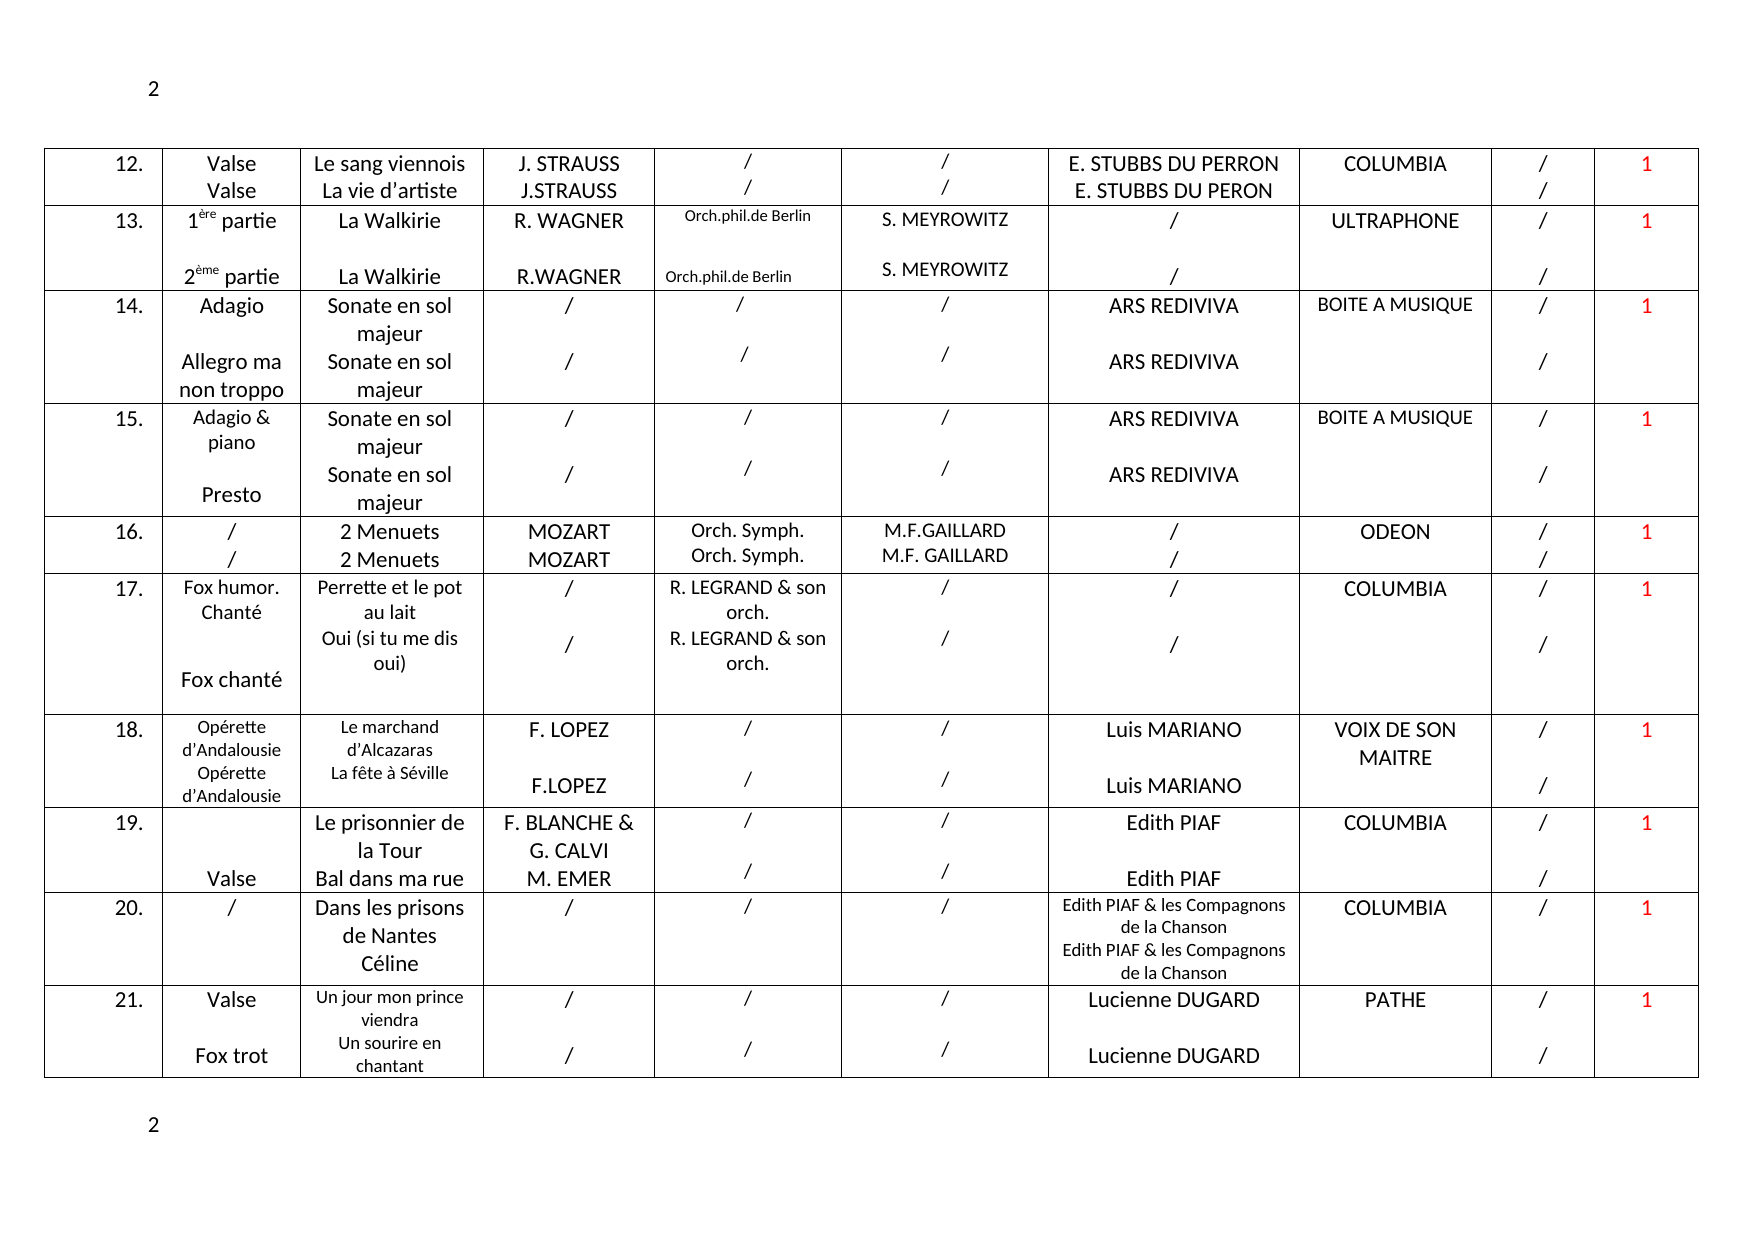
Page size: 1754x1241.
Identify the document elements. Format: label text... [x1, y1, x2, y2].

table_cell / [1492, 893, 1594, 984]
table_cell / / [655, 291, 841, 403]
table_cell BOITE A MUSIQUE [1300, 404, 1491, 516]
table_cell / [842, 893, 1048, 984]
table_cell / [655, 893, 841, 984]
table_cell / / [1492, 291, 1594, 403]
table_cell / / [655, 986, 841, 1077]
table_cell Perrette et le pot au lait Oui (si tu me dis oui) [301, 574, 483, 714]
table_cell / / [1049, 206, 1299, 290]
table_cell / / [1492, 404, 1594, 516]
table_cell 2 Menuets 2 Menuets [301, 517, 483, 573]
table_cell / / [1492, 206, 1594, 290]
table_cell / / [484, 574, 654, 714]
table_cell [45, 574, 162, 714]
table_cell [45, 986, 162, 1077]
table_cell Sonate en sol majeur Sonate en sol majeur [301, 291, 483, 403]
table_cell Opérette d’Andalousie Opérette d’Andalousie [163, 715, 300, 807]
table_cell COLUMBIA [1300, 149, 1491, 205]
table_cell / / [842, 149, 1048, 205]
table_cell / / [484, 291, 654, 403]
table_cell [45, 517, 162, 573]
table_cell Un jour mon prince viendra Un sourire en chantant [301, 986, 483, 1077]
table_cell Le marchand d’Alcazaras La fête à Séville [301, 715, 483, 807]
table_cell / / [655, 715, 841, 807]
table_cell / [484, 893, 654, 984]
table_cell Valse [163, 808, 300, 892]
table_cell / / [163, 517, 300, 573]
table_cell 1 [1595, 149, 1698, 205]
table_cell / / [842, 986, 1048, 1077]
table_cell ODEON [1300, 517, 1491, 573]
table_cell COLUMBIA [1300, 808, 1491, 892]
table_cell [45, 404, 162, 516]
table_cell BOITE A MUSIQUE [1300, 291, 1491, 403]
table_cell / / [842, 715, 1048, 807]
table_cell 1 [1595, 808, 1698, 892]
table_cell Dans les prisons de Nantes Céline [301, 893, 483, 984]
table_cell / / [484, 986, 654, 1077]
table_cell 1ère partie 2ème partie [163, 206, 300, 290]
table_cell M.F.GAILLARD M.F. GAILLARD [842, 517, 1048, 573]
table_cell Luis MARIANO Luis MARIANO [1049, 715, 1299, 807]
table_cell Sonate en sol majeur Sonate en sol majeur [301, 404, 483, 516]
table_cell [45, 149, 162, 205]
table_cell [45, 893, 162, 984]
table_cell / / [1492, 574, 1594, 714]
table_cell Orch. Symph. Orch. Symph. [655, 517, 841, 573]
table_cell ARS REDIVIVA ARS REDIVIVA [1049, 404, 1299, 516]
table_cell R. LEGRAND & son orch. R. LEGRAND & son orch. [655, 574, 841, 714]
table_cell Le sang viennois La vie d’artiste [301, 149, 483, 205]
table_cell / / [655, 149, 841, 205]
table_cell / / [842, 574, 1048, 714]
table_cell / / [1492, 986, 1594, 1077]
table_cell ARS REDIVIVA ARS REDIVIVA [1049, 291, 1299, 403]
table_cell PATHE [1300, 986, 1491, 1077]
table_cell Valse Valse [163, 149, 300, 205]
table_cell / / [842, 404, 1048, 516]
table_cell 1 [1595, 574, 1698, 714]
table_cell Edith PIAF & les Compagnons de la Chanson Edith PIAF & les Compagnons de la Chanson [1049, 893, 1299, 984]
table_cell / / [1049, 574, 1299, 714]
table_cell [45, 291, 162, 403]
table_cell / / [1049, 517, 1299, 573]
table_cell / / [1492, 517, 1594, 573]
table_cell / / [1492, 149, 1594, 205]
table_cell / / [484, 404, 654, 516]
table_cell 1 [1595, 715, 1698, 807]
table_cell / / [1492, 808, 1594, 892]
table_cell / / [1492, 715, 1594, 807]
table_cell E. STUBBS DU PERRON E. STUBBS DU PERON [1049, 149, 1299, 205]
table_cell 1 [1595, 206, 1698, 290]
table_cell Le prisonnier de la Tour Bal dans ma rue [301, 808, 483, 892]
table_cell VOIX DE SON MAITRE [1300, 715, 1491, 807]
table_cell / / [655, 808, 841, 892]
table_cell 1 [1595, 986, 1698, 1077]
table_cell / / [842, 291, 1048, 403]
table_cell [45, 808, 162, 892]
table_cell / / [842, 808, 1048, 892]
table_cell MOZART MOZART [484, 517, 654, 573]
table_cell F. LOPEZ F.LOPEZ [484, 715, 654, 807]
table_cell F. BLANCHE & G. CALVI M. EMER [484, 808, 654, 892]
table_cell Valse Fox trot [163, 986, 300, 1077]
table_cell 1 [1595, 404, 1698, 516]
table_cell Edith PIAF Edith PIAF [1049, 808, 1299, 892]
table_cell La Walkirie La Walkirie [301, 206, 483, 290]
table_cell J. STRAUSS J.STRAUSS [484, 149, 654, 205]
table_cell COLUMBIA [1300, 893, 1491, 984]
table_cell S. MEYROWITZ S. MEYROWITZ [842, 206, 1048, 290]
table_cell COLUMBIA [1300, 574, 1491, 714]
table_cell ULTRAPHONE [1300, 206, 1491, 290]
table_cell 1 [1595, 517, 1698, 573]
table_cell / / [655, 404, 841, 516]
table_cell R. WAGNER R.WAGNER [484, 206, 654, 290]
table_cell Adagio Allegro ma non troppo [163, 291, 300, 403]
table_cell / [163, 893, 300, 984]
table_cell [45, 715, 162, 807]
table_cell Orch.phil.de Berlin Orch.phil.de Berlin [655, 206, 841, 290]
table_cell Adagio & piano Presto [163, 404, 300, 516]
table_cell 1 [1595, 893, 1698, 984]
table_cell [45, 206, 162, 290]
table_cell Fox humor. Chanté Fox chanté [163, 574, 300, 714]
table_cell 1 [1595, 291, 1698, 403]
table_cell Lucienne DUGARD Lucienne DUGARD [1049, 986, 1299, 1077]
